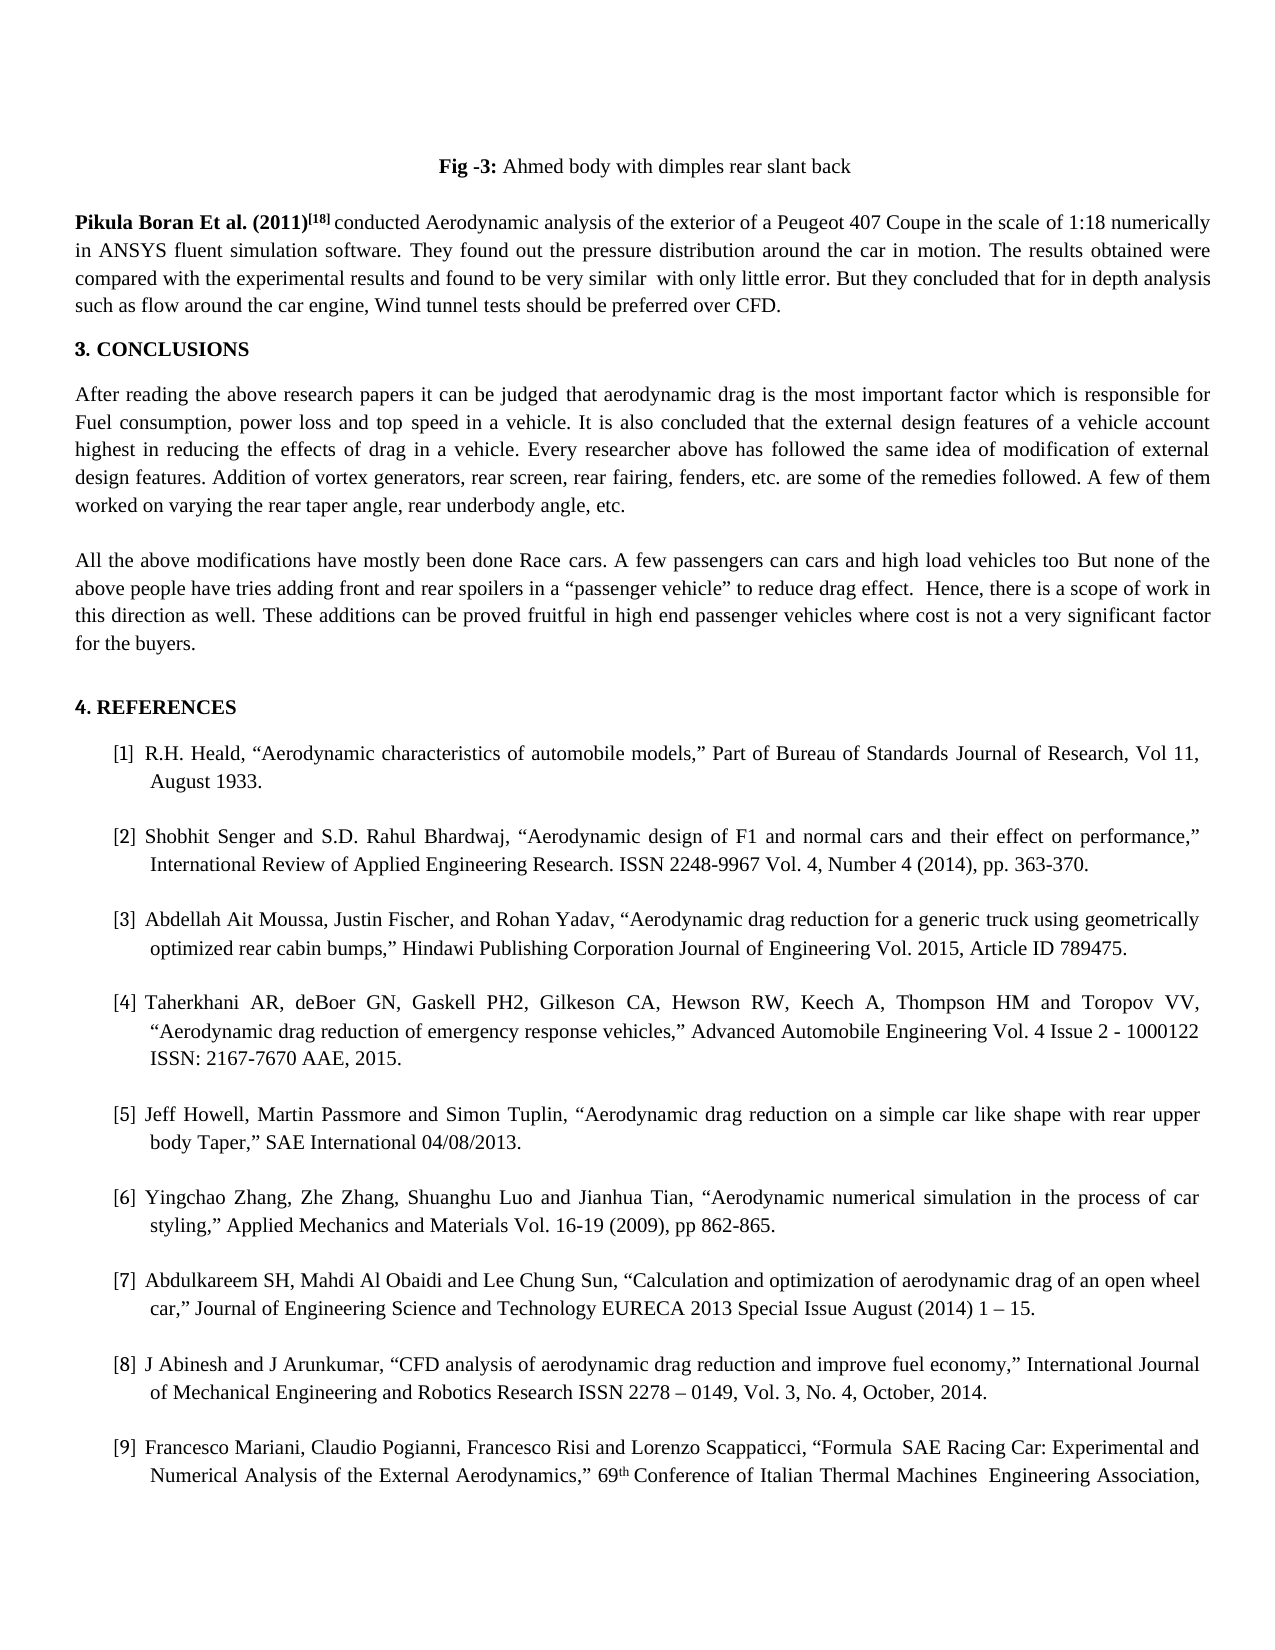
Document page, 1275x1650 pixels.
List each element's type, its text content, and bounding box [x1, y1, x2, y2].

subtitle REFERENCES [75, 695, 1214, 720]
list Yingchao Zhang, Zhe Zhang, Shuanghu Luo and Jianhua Tian, “Aerodynamic numerical simulation in the process of car styling,” Applied Mechanics and Materials Vol. 16-19 (2009), pp 862-865. [112, 1184, 1200, 1237]
list R.H. Heald, “Aerodynamic characteristics of automobile models,” Part of Bureau of Standards Journal of Research, Vol 11, August 1933. [112, 741, 1200, 793]
list Taherkhani AR, deBoer GN, Gaskell PH2, Gilkeson CA, Hewson RW, Keech A, Thompson HM and Toropov VV, “Aerodynamic drag reduction of emergency response vehicles,” Advanced Automobile Engineering Vol. 4 Issue 2 - 1000122 ISSN: 2167-7670 AAE, 2015. [112, 990, 1200, 1070]
list Shobhit Senger and S.D. Rahul Bhardwaj, “Aerodynamic design of F1 and normal cars and their effect on performance,” International Review of Applied Engineering Research. ISSN 2248-9967 Vol. 4, Number 4 (2014), pp. 363-370. [112, 823, 1200, 876]
subtitle CONCLUSIONS [75, 337, 1214, 362]
text Fig -3: Ahmed body with dimples rear slant back [121, 154, 1214, 178]
text Pikula Boran Et al. (2011)[18] conducted Aerodynamic analysis of the exterior of a Peugeot 407 Coupe in the scale of 1:18 numerically in ANSYS fluent simulation software. They found out the pressure distribution around the car in motion. The results obtained were compared with the experimental results and found to be very similar with only little error. But they concluded that for in depth analysis such as flow around the car engine, Wind tunnel tests should be preferred over CFD. [75, 210, 1211, 317]
list Jeff Howell, Martin Passmore and Simon Tuplin, “Aerodynamic drag reduction on a simple car like shape with rear upper body Taper,” SAE International 04/08/2013. [112, 1101, 1200, 1154]
text After reading the above research papers it can be judged that aerodynamic drag is the most important factor which is responsible for Fuel consumption, power loss and top speed in a vehicle. It is also concluded that the external design features of a vehicle account highest in reducing the effects of drag in a vehicle. Every researcher above has followed the same idea of modification of external design features. Addition of vortex generators, rear screen, rear fairing, fenders, etc. are some of the remedies followed. A few of them worked on varying the rear taper angle, rear underbody angle, etc. [75, 382, 1211, 517]
text All the above modifications have mostly been done Race cars. A few passengers can cars and high load vehicles too But none of the above people have tries adding front and rear spoilers in a “passenger vehicle” to reduce drag effect. Hence, there is a scope of work in this direction as well. These additions can be proved fruitful in high end passenger vehicles where cost is not a very significant factor for the buyers. [75, 548, 1211, 655]
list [112, 1435, 1200, 1487]
list Abdellah Ait Moussa, Justin Fischer, and Rohan Yadav, “Aerodynamic drag reduction for a generic truck using geometrically optimized rear cabin bumps,” Hindawi Publishing Corporation Journal of Engineering Vol. 2015, Article ID 789475. [112, 907, 1200, 959]
list J Abinesh and J Arunkumar, “CFD analysis of aerodynamic drag reduction and improve fuel economy,” International Journal of Mechanical Engineering and Robotics Research ISSN 2278 – 0149, Vol. 3, No. 4, October, 2014. [112, 1352, 1200, 1404]
list Abdulkareem SH, Mahdi Al Obaidi and Lee Chung Sun, “Calculation and optimization of aerodynamic drag of an open wheel car,” Journal of Engineering Science and Technology EURECA 2013 Special Issue August (2014) 1 – 15. [112, 1268, 1200, 1320]
